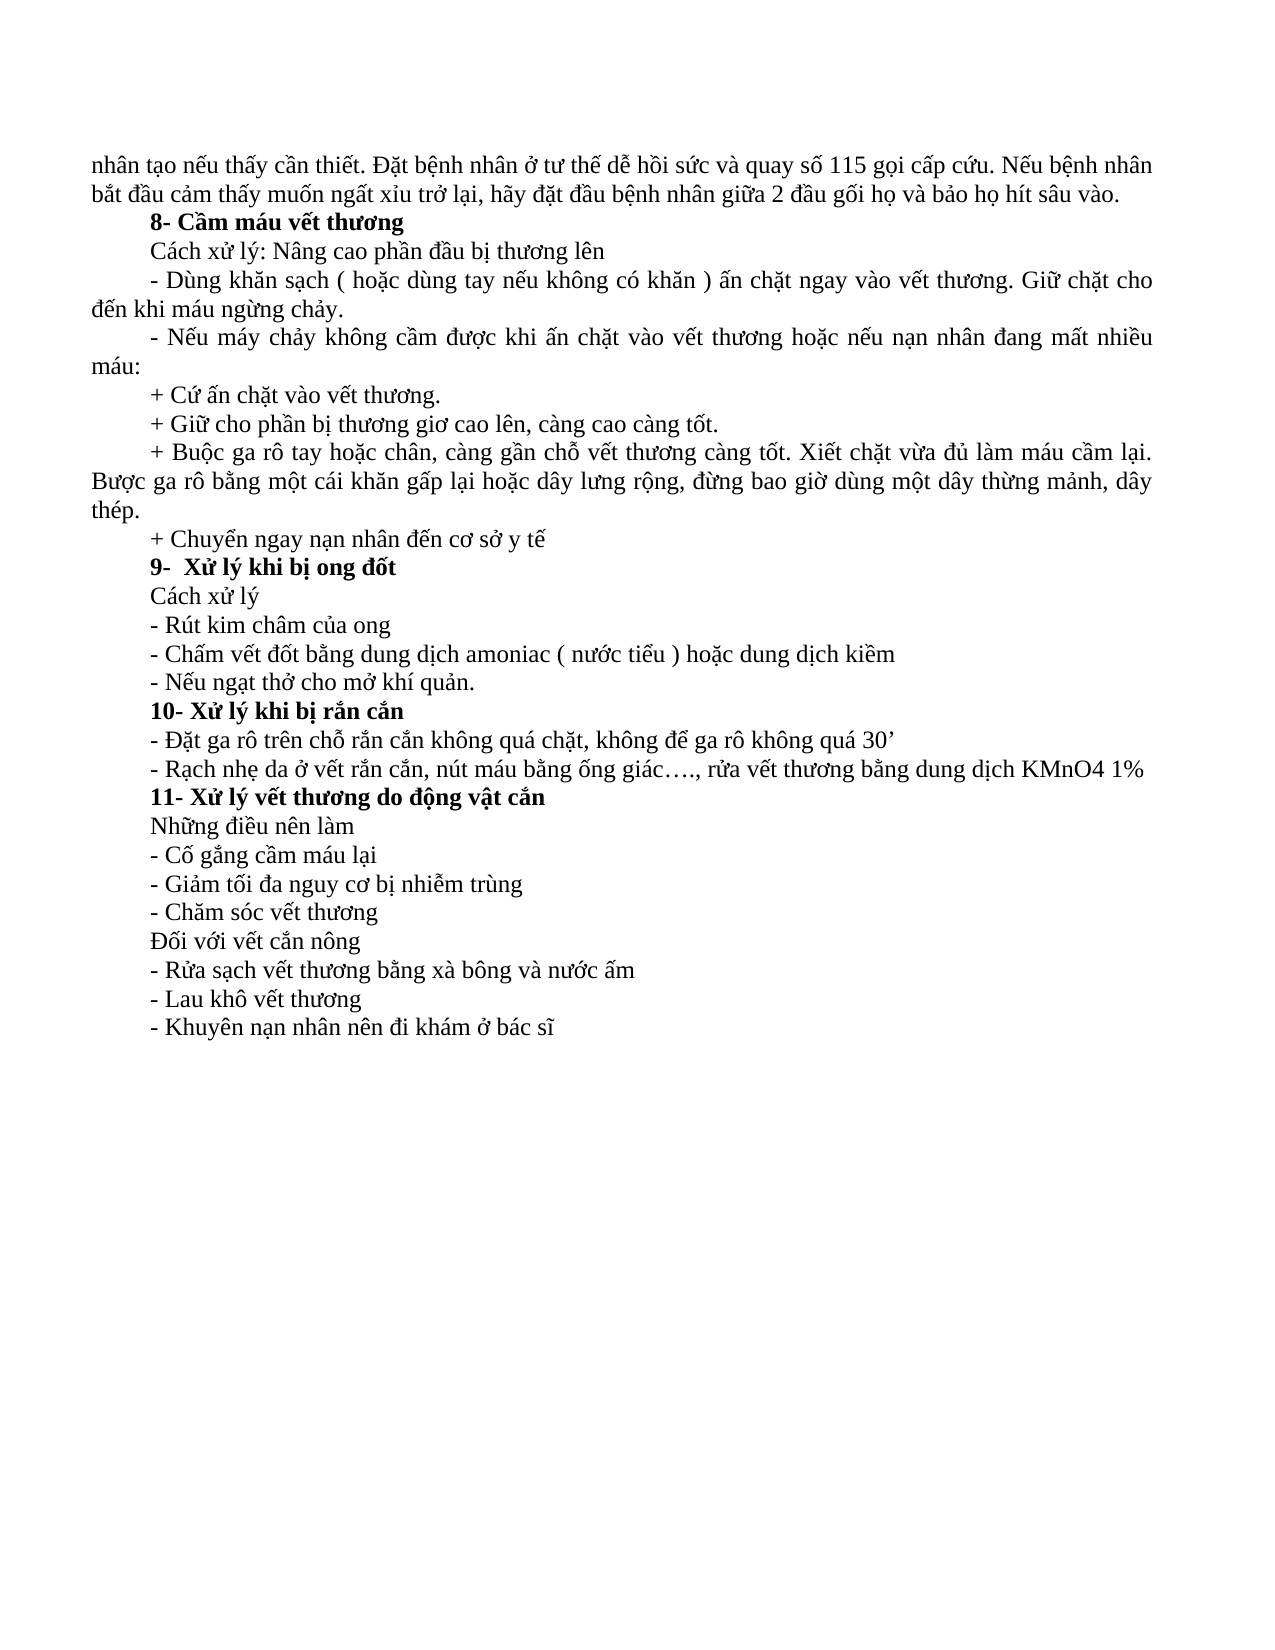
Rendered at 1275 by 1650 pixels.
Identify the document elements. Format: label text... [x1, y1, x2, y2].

text - Giảm tối đa nguy cơ bị nhiễm trùng [91, 869, 1154, 897]
text - Nếu ngạt thở cho mở khí quản. [91, 667, 1154, 696]
text - Lau khô vết thương [91, 984, 1154, 1012]
text - Rửa sạch vết thương bằng xà bông và nước ấm [91, 955, 1154, 984]
text 8- Cầm máu vết thương [91, 207, 1154, 236]
text - Chăm sóc vết thương [91, 897, 1154, 926]
text 10- Xử lý khi bị rắn cắn [91, 696, 1154, 725]
text + Giữ cho phần bị thương giơ cao lên, càng cao càng tốt. [91, 409, 1154, 437]
text - Rạch nhẹ da ở vết rắn cắn, nút máu bằng ống giác…., rửa vết thương bằng dung dịch KMnO4 1% [91, 754, 1154, 782]
text + Buộc ga rô tay hoặc chân, càng gần chỗ vết thương càng tốt. Xiết chặt vừa đủ làm máu cầm lại. Bược ga rô bằng một cái khăn gấp lại hoặc dây lưng rộng, đừng bao giờ dùng một dây thừng mảnh, dây thép. [91, 437, 1154, 524]
text + Cứ ấn chặt vào vết thương. [91, 380, 1154, 409]
text - Khuyên nạn nhân nên đi khám ở bác sĩ [91, 1012, 1154, 1041]
text 9- Xử lý khi bị ong đốt [91, 552, 1154, 581]
text Cách xử lý [91, 581, 1154, 610]
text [91, 150, 1154, 207]
text - Dùng khăn sạch ( hoặc dùng tay nếu không có khăn ) ấn chặt ngay vào vết thương. Giữ chặt cho đến khi máu ngừng chảy. [91, 265, 1154, 322]
text Những điều nên làm [91, 811, 1154, 840]
text - Chấm vết đốt bằng dung dịch amoniac ( nước tiểu ) hoặc dung dịch kiềm [91, 639, 1154, 667]
text - Đặt ga rô trên chỗ rắn cắn không quá chặt, không để ga rô không quá 30’ [91, 725, 1154, 754]
text Cách xử lý: Nâng cao phần đầu bị thương lên [91, 236, 1154, 265]
text 11- Xử lý vết thương do động vật cắn [91, 782, 1154, 811]
text - Rút kim châm của ong [91, 610, 1154, 639]
text - Cố gắng cầm máu lại [91, 840, 1154, 869]
text + Chuyển ngay nạn nhân đến cơ sở y tế [91, 524, 1154, 552]
text - Nếu máy chảy không cầm được khi ấn chặt vào vết thương hoặc nếu nạn nhân đang mất nhiều máu: [91, 322, 1154, 380]
text Đối với vết cắn nông [91, 926, 1154, 955]
